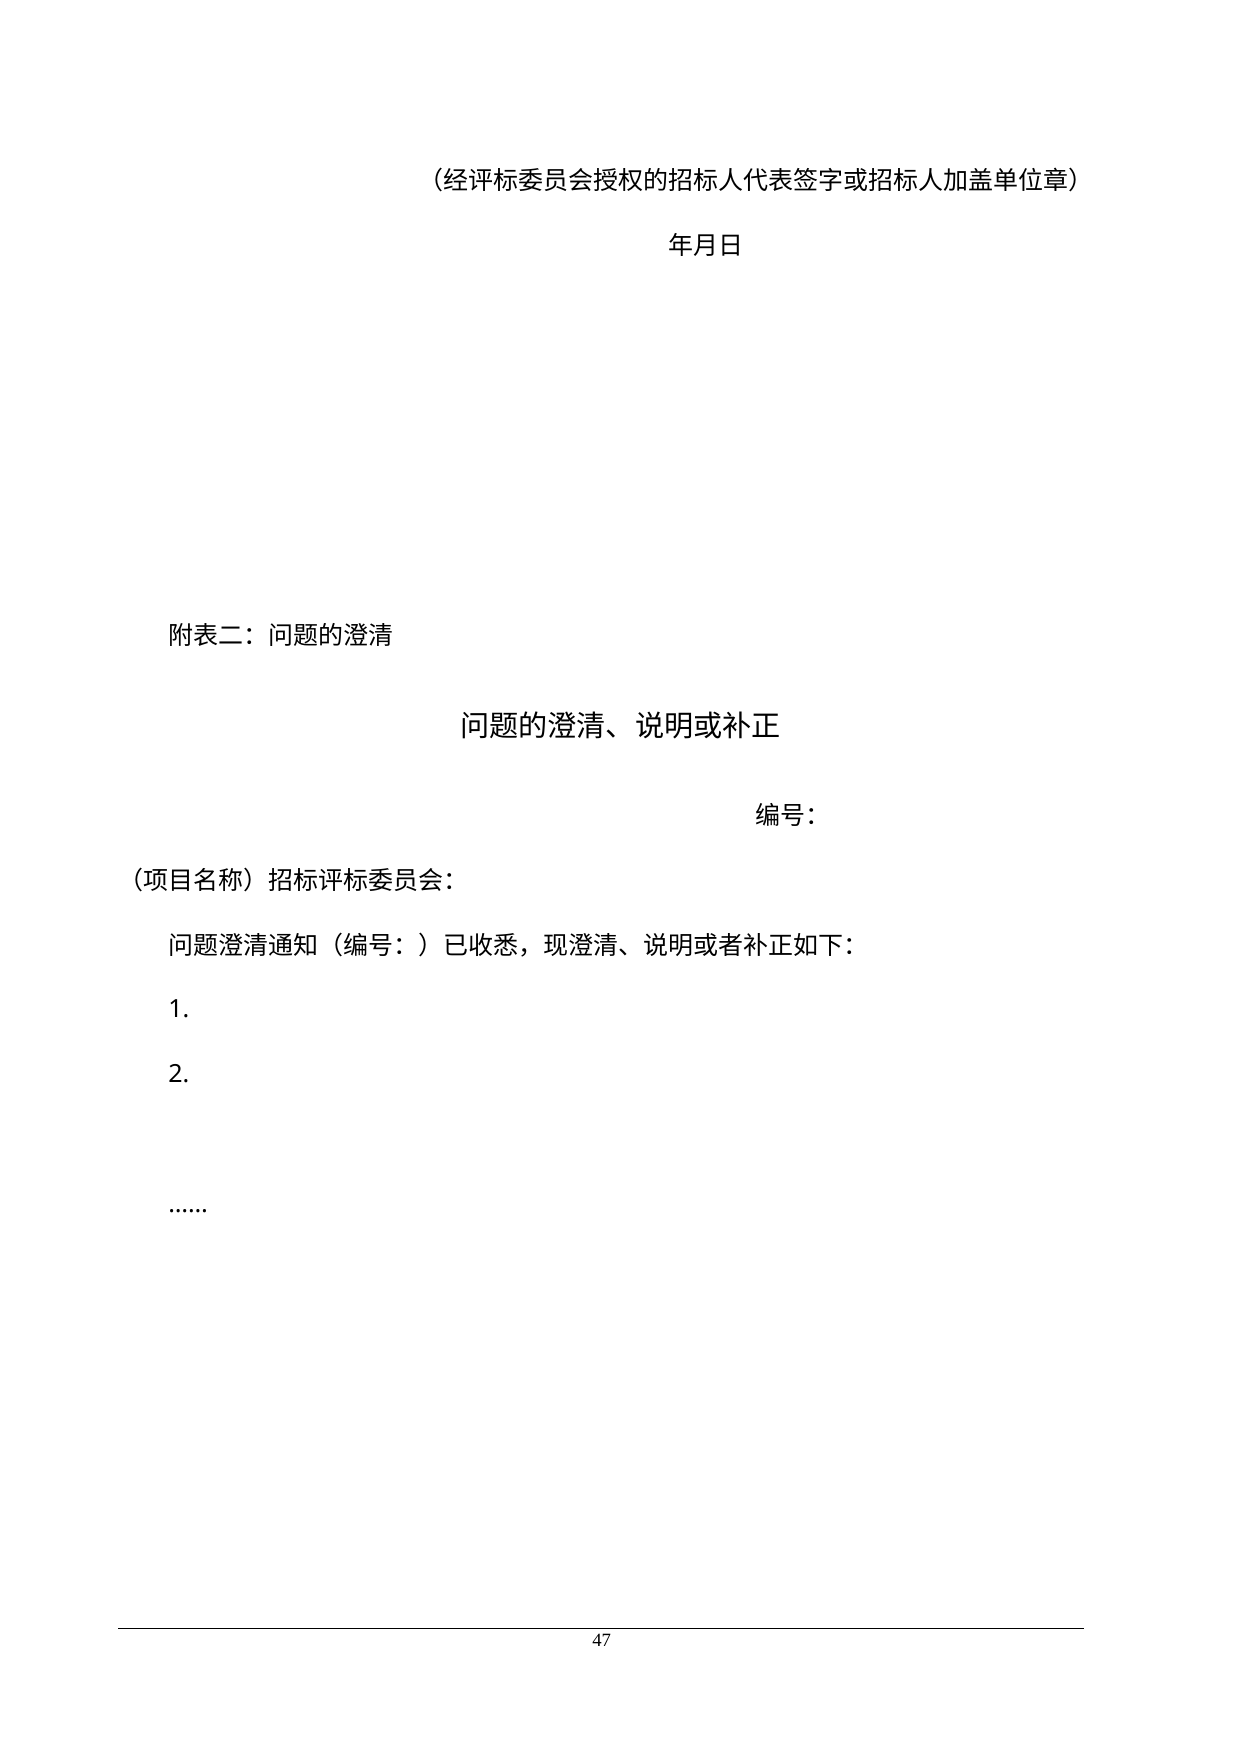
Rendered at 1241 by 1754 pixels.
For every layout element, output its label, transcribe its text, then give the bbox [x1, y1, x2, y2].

text 1. [118, 976, 1122, 1041]
text 问题的澄清、说明或补正 [118, 691, 1122, 756]
text 2. [118, 1041, 1122, 1106]
text 编号： [118, 781, 1122, 846]
text （经评标委员会授权的招标人代表签字或招标人加盖单位章） [118, 146, 1122, 211]
text 问题澄清通知（编号：）已收悉，现澄清、说明或者补正如下： [118, 911, 1122, 976]
text 年月日 [118, 211, 1122, 276]
text （项目名称）招标评标委员会： [118, 846, 1122, 911]
text …… [118, 1171, 1122, 1236]
text 附表二：问题的澄清 [118, 601, 1122, 666]
